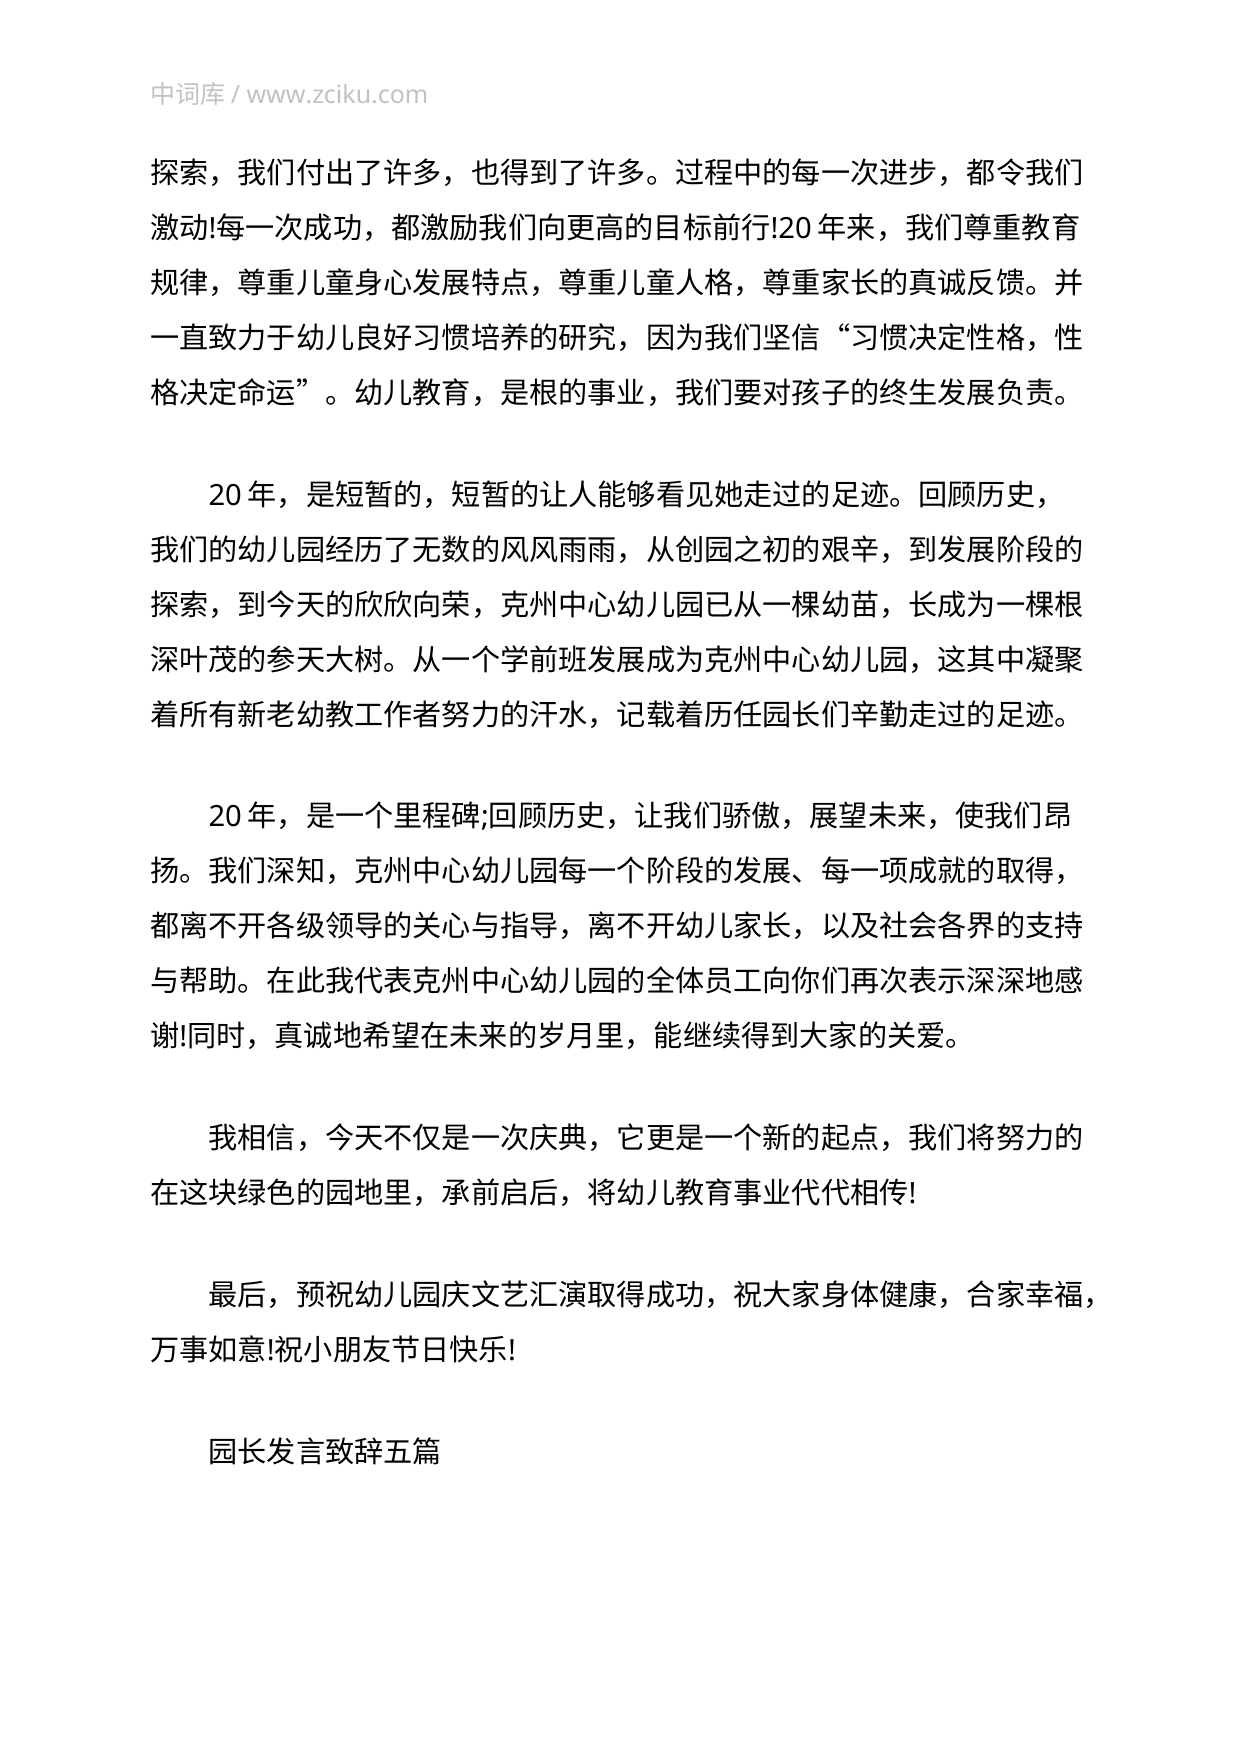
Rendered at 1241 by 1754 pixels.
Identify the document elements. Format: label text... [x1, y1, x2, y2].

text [150, 150, 1090, 412]
text 我相信，今天不仅是一次庆典，它更是一个新的起点，我们将努力的在这块绿色的园地里，承前启后，将幼儿教育事业代代相传! [150, 1114, 1090, 1212]
text 最后，预祝幼儿园庆文艺汇演取得成功，祝大家身体健康，合家幸福，万事如意!祝小朋友节日快乐! [150, 1271, 1090, 1369]
text 20年，是一个里程碑;回顾历史，让我们骄傲，展望未来，使我们昂扬。我们深知，克州中心幼儿园每一个阶段的发展、每一项成就的取得，都离不开各级领导的关心与指导，离不开幼儿家长，以及社会各界的支持与帮助。在此我代表克州中心幼儿园的全体员工向你们再次表示深深地感谢!同时，真诚地希望在未来的岁月里，能继续得到大家的关爱。 [150, 793, 1090, 1055]
text 20年，是短暂的，短暂的让人能够看见她走过的足迹。回顾历史，我们的幼儿园经历了无数的风风雨雨，从创园之初的艰辛，到发展阶段的探索，到今天的欣欣向荣，克州中心幼儿园已从一棵幼苗，长成为一棵根深叶茂的参天大树。从一个学前班发展成为克州中心幼儿园，这其中凝聚着所有新老幼教工作者努力的汗水，记载着历任园长们辛勤走过的足迹。 [150, 471, 1090, 733]
text 园长发言致辞五篇 [150, 1428, 1090, 1471]
